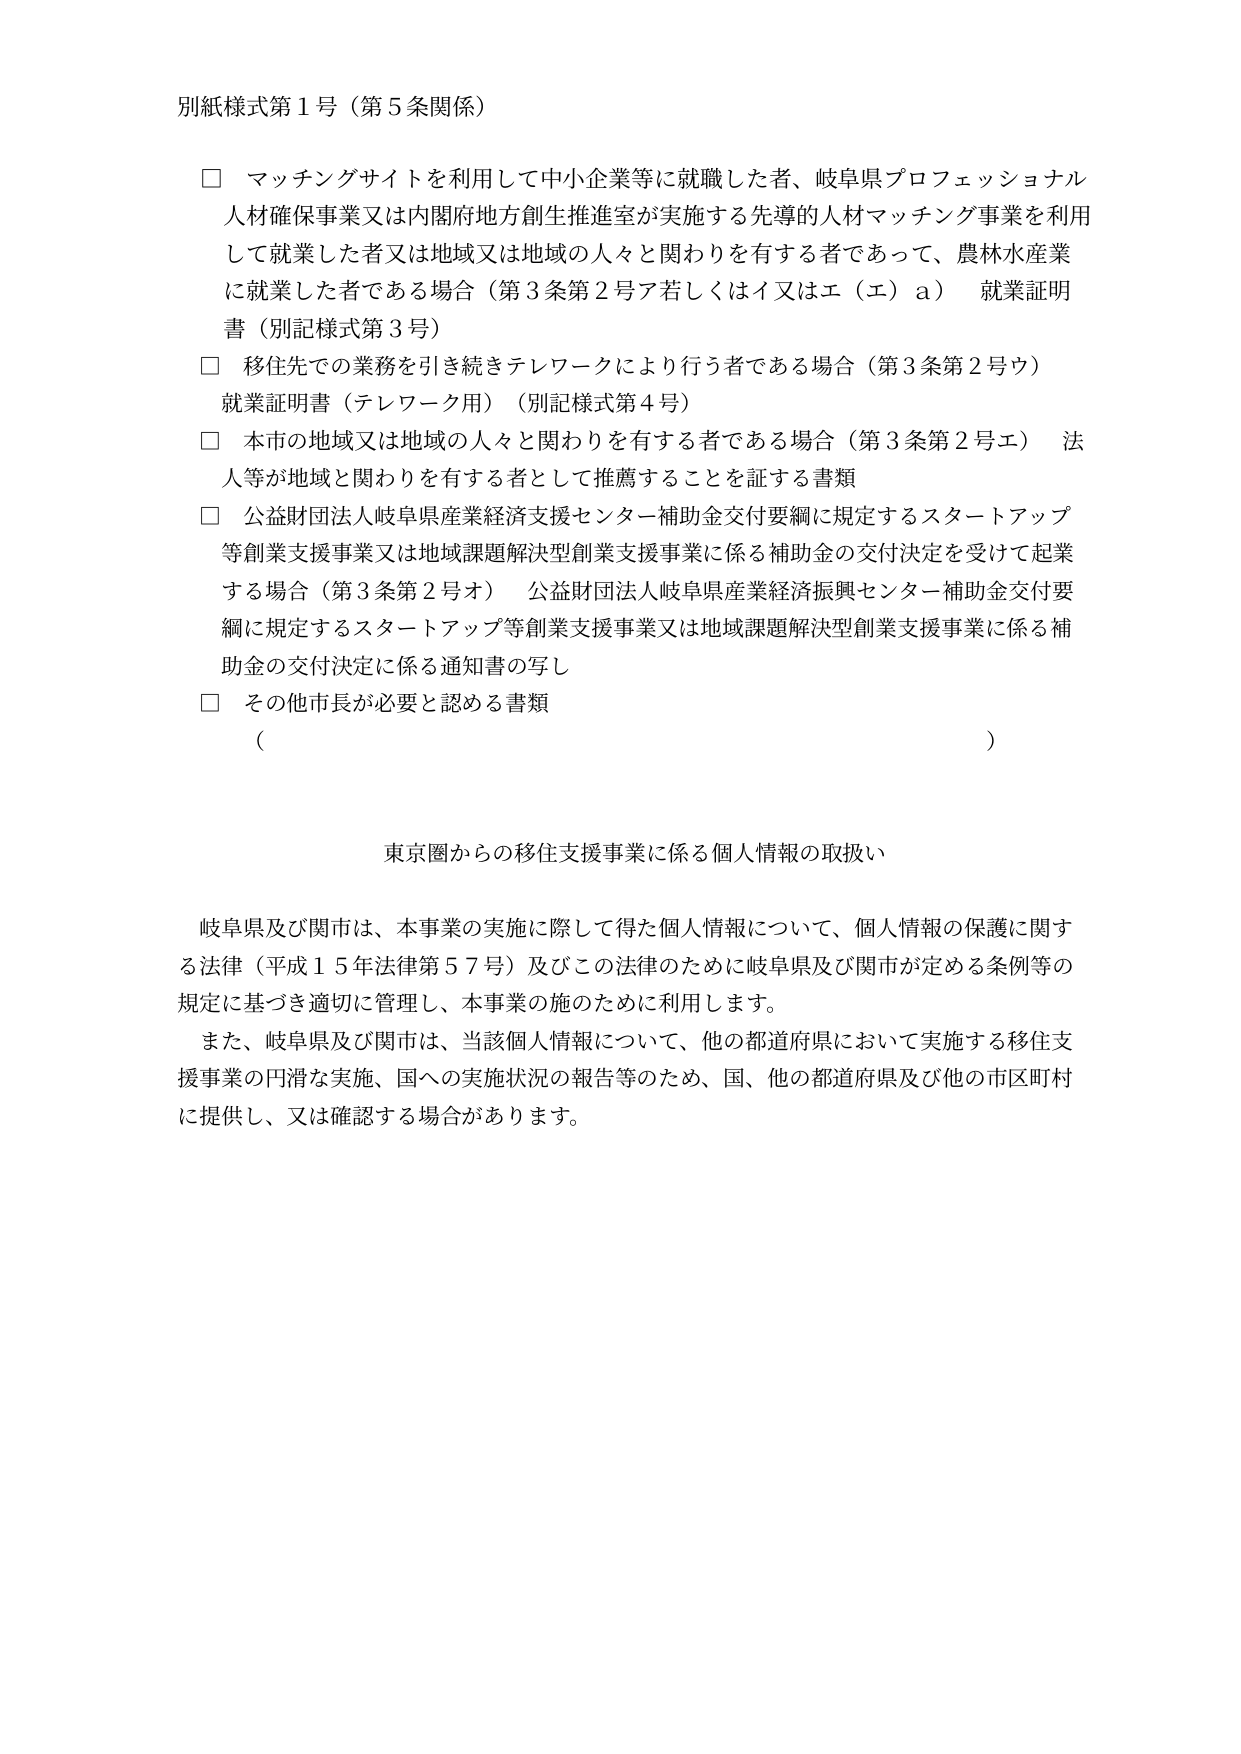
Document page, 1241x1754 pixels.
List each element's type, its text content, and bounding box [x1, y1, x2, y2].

text □ マッチングサイトを利用して中小企業等に就職した者、岐阜県プロフェッショナル人材確保事業又は内閣府地方創生推進室が実施する先導的人材マッチング事業を利用して就業した者又は地域又は地域の人々と関わりを有する者であって、農林水産業に就業した者である場合（第３条第２号ア若しくはイ又はエ（エ）ａ） 就業証明書（別記様式第３号） [177, 158, 1092, 346]
text □ その他市長が必要と認める書類 [177, 683, 1092, 721]
text また、岐阜県及び関市は、当該個人情報について、他の都道府県において実施する移住支援事業の円滑な実施、国への実施状況の報告等のため、国、他の都道府県及び他の市区町村に提供し、又は確認する場合があります。 [177, 1021, 1092, 1133]
text 東京圏からの移住支援事業に係る個人情報の取扱い [177, 833, 1092, 871]
text 岐阜県及び関市は、本事業の実施に際して得た個人情報について、個人情報の保護に関する法律（平成１５年法律第５７号）及びこの法律のために岐阜県及び関市が定める条例等の規定に基づき適切に管理し、本事業の施のために利用します。 [177, 908, 1092, 1021]
text □ 本市の地域又は地域の人々と関わりを有する者である場合（第３条第２号エ） 法人等が地域と関わりを有する者として推薦することを証する書類 [177, 421, 1092, 496]
text （ ） [177, 721, 1092, 758]
text □ 公益財団法人岐阜県産業経済支援センター補助金交付要綱に規定するスタートアップ等創業支援事業又は地域課題解決型創業支援事業に係る補助金の交付決定を受けて起業する場合（第３条第２号オ） 公益財団法人岐阜県産業経済振興センター補助金交付要綱に規定するスタートアップ等創業支援事業又は地域課題解決型創業支援事業に係る補助金の交付決定に係る通知書の写し [177, 496, 1092, 683]
text □ 移住先での業務を引き続きテレワークにより行う者である場合（第３条第２号ウ） 就業証明書（テレワーク用）（別記様式第４号） [177, 346, 1092, 421]
